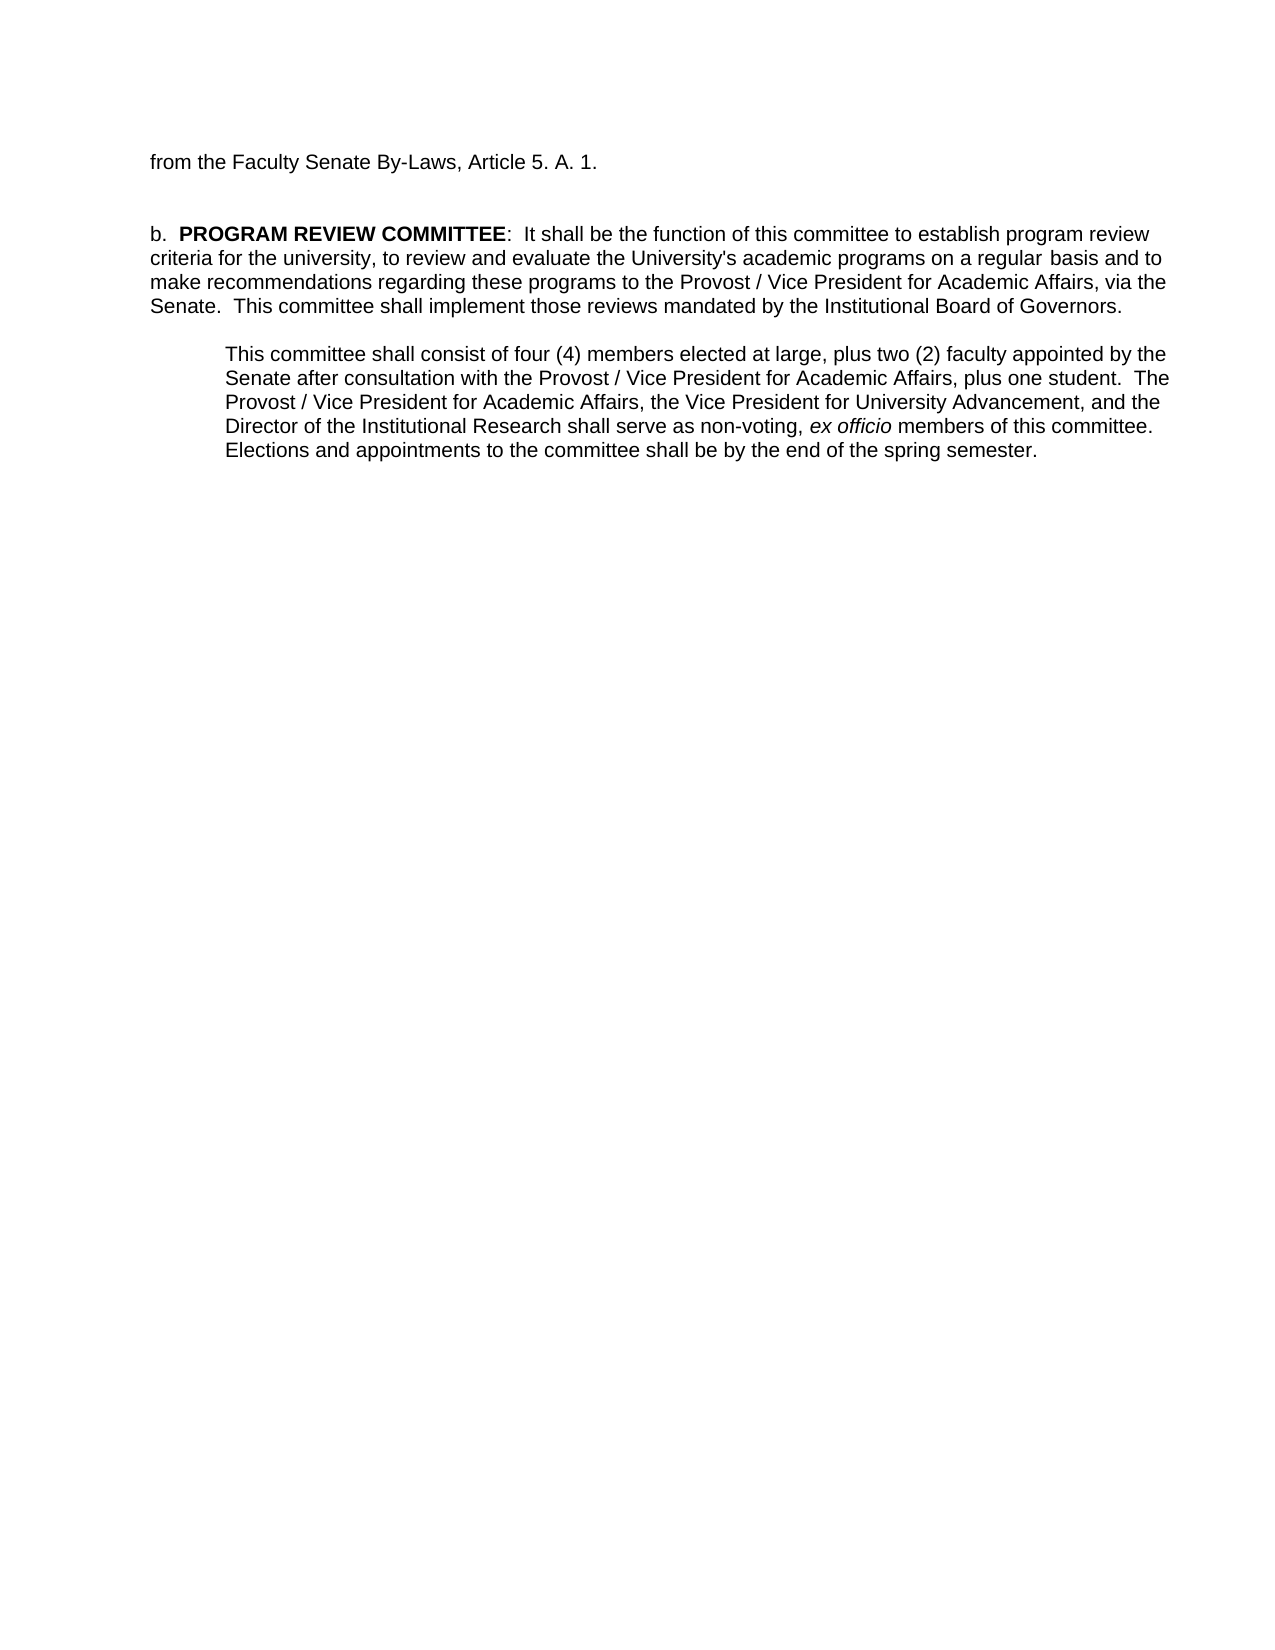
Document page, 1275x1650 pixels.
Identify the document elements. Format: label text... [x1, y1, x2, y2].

text b. PROGRAM REVIEW COMMITTEE: It shall be the function of this committee to establish program review criteria for the university, to review and evaluate the University's academic programs on a regular basis and to make recommendations regarding these programs to the Provost / Vice President for Academic Affairs, via the Senate. This committee shall implement those reviews mandated by the Institutional Board of Governors. [150, 222, 1200, 318]
text This committee shall consist of four (4) members elected at large, plus two (2) faculty appointed by the Senate after consultation with the Provost / Vice President for Academic Affairs, plus one student. The Provost / Vice President for Academic Affairs, the Vice President for University Advancement, and the Director of the Institutional Research shall serve as non-voting, ex officio members of this committee. Elections and appointments to the committee shall be by the end of the spring semester. [150, 342, 1200, 461]
text from the Faculty Senate By-Laws, Article 5. A. 1. [150, 150, 1200, 174]
